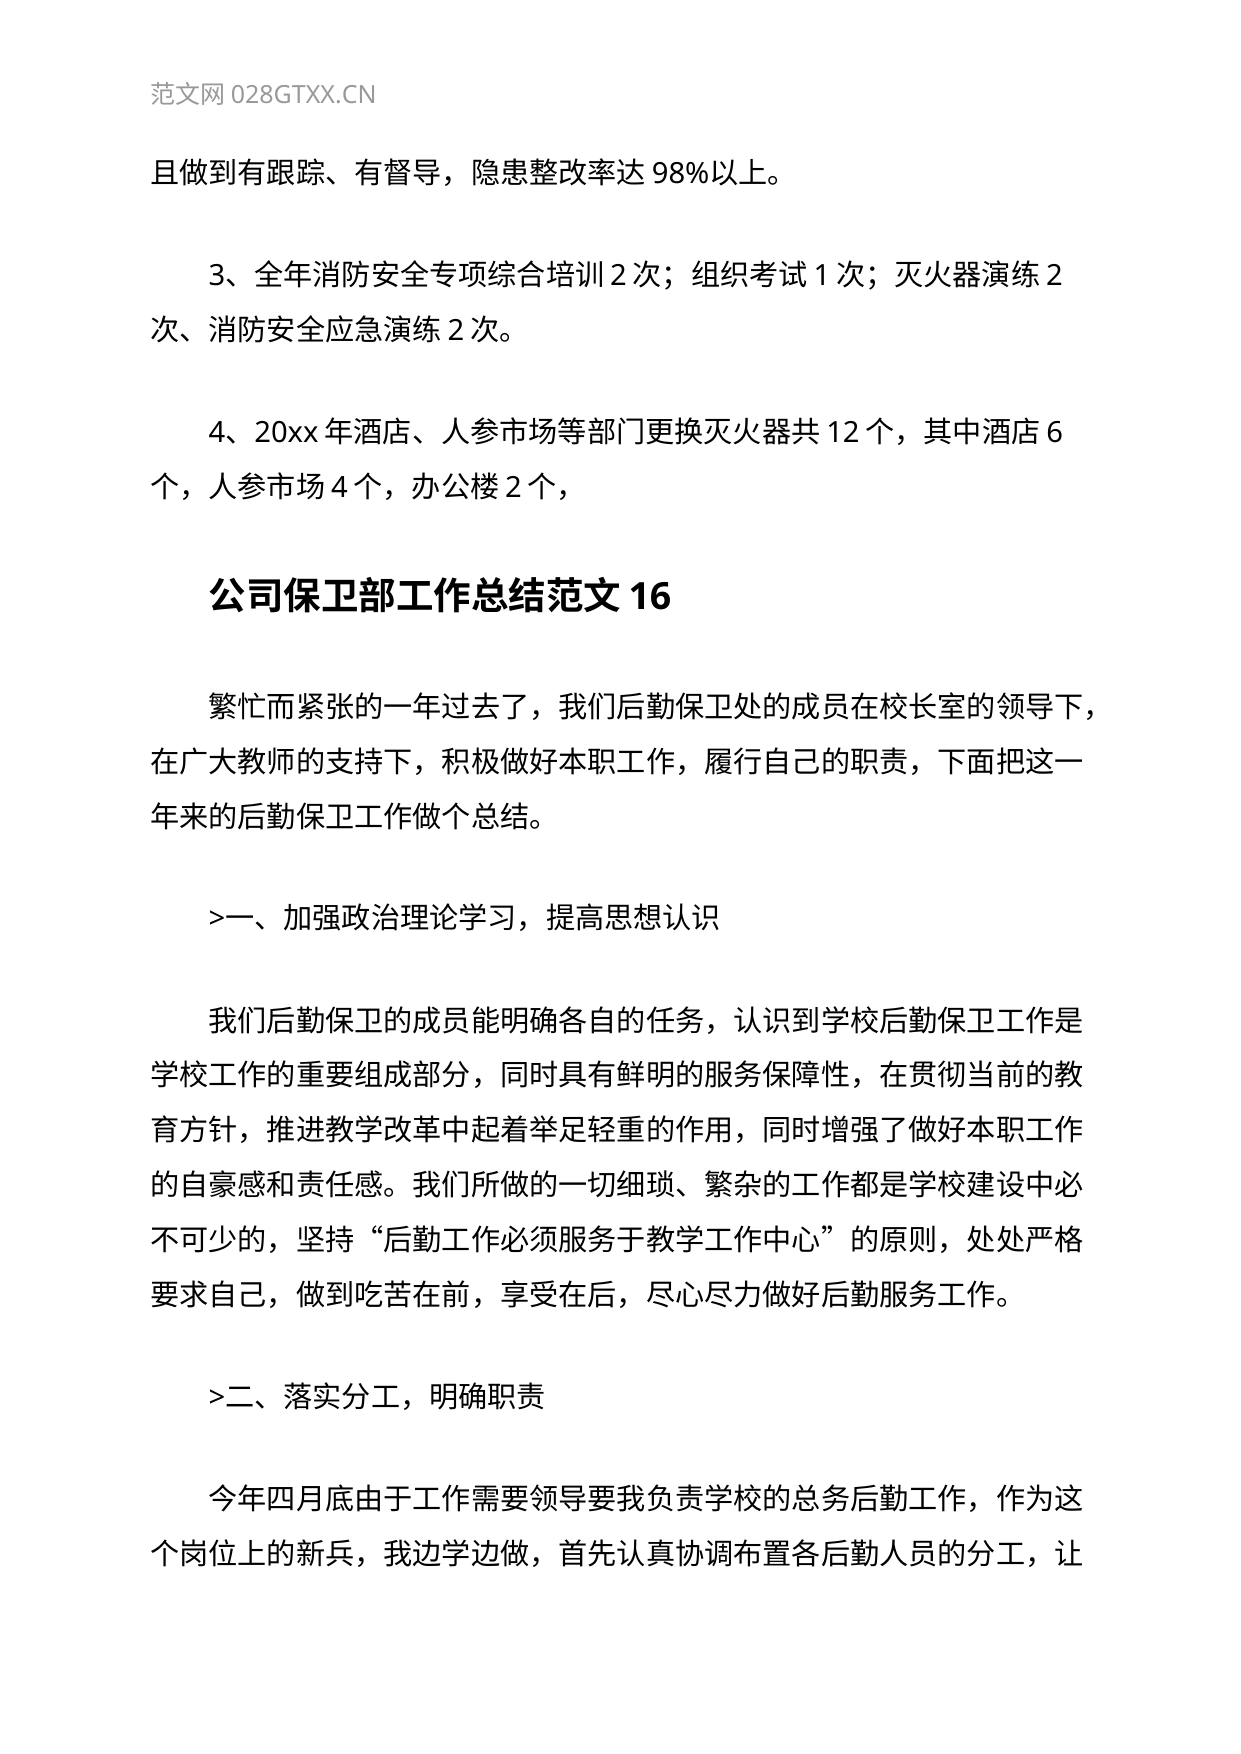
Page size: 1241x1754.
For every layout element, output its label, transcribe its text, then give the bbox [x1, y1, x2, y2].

text 公司保卫部工作总结范文16 [150, 566, 1090, 620]
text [150, 1475, 1090, 1572]
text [150, 150, 1090, 192]
text 繁忙而紧张的一年过去了，我们后勤保卫处的成员在校长室的领导下，在广大教师的支持下，积极做好本职工作，履行自己的职责，下面把这一年来的后勤保卫工作做个总结。 [150, 683, 1090, 836]
text >二、落实分工，明确职责 [150, 1373, 1090, 1416]
text 3、全年消防安全专项综合培训2次；组织考试1次；灭火器演练2次、消防安全应急演练2次。 [150, 252, 1090, 349]
text 我们后勤保卫的成员能明确各自的任务，认识到学校后勤保卫工作是学校工作的重要组成部分，同时具有鲜明的服务保障性，在贯彻当前的教育方针，推进教学改革中起着举足轻重的作用，同时增强了做好本职工作的自豪感和责任感。我们所做的一切细琐、繁杂的工作都是学校建设中必不可少的，坚持“后勤工作必须服务于教学工作中心”的原则，处处严格要求自己，做到吃苦在前，享受在后，尽心尽力做好后勤服务工作。 [150, 997, 1090, 1314]
text >一、加强政治理论学习，提高思想认识 [150, 895, 1090, 937]
text 4、20xx年酒店、人参市场等部门更换灭火器共12个，其中酒店6个，人参市场4个，办公楼2个， [150, 409, 1090, 506]
